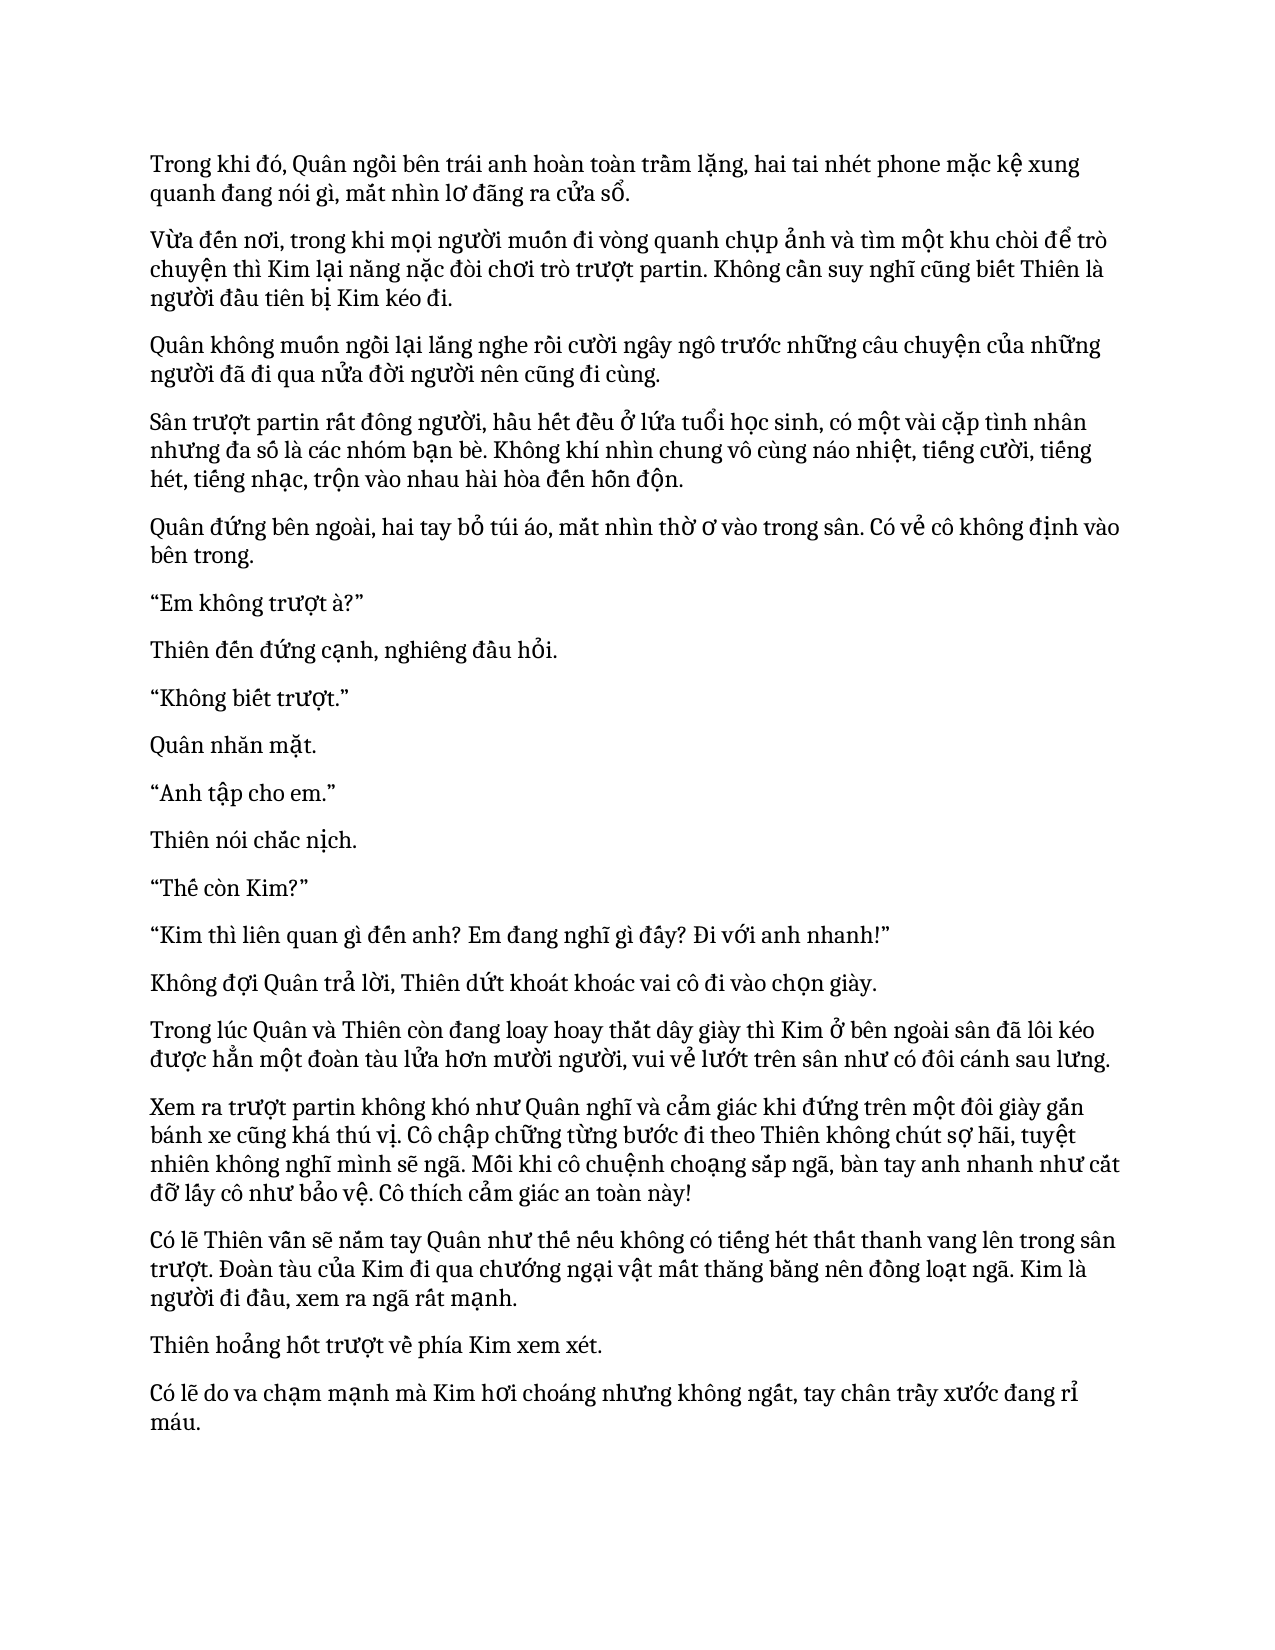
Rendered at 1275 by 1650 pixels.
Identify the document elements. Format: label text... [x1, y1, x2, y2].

text “Anh tập cho em.” [150, 779, 1125, 807]
text “Thế còn Kim?” [150, 874, 1125, 902]
text Trong lúc Quân và Thiên còn đang loay hoay thắt dây giày thì Kim ở bên ngoài sân đã lôi kéo được hẳn một đoàn tàu lửa hơn mười người, vui vẻ lướt trên sân như có đôi cánh sau lưng. [150, 1016, 1125, 1074]
text Thiên hoảng hốt trượt về phía Kim xem xét. [150, 1331, 1125, 1360]
text Quân đứng bên ngoài, hai tay bỏ túi áo, mắt nhìn thờ ơ vào trong sân. Có vẻ cô không định vào bên trong. [150, 512, 1125, 570]
text Thiên nói chắc nịch. [150, 826, 1125, 855]
text Vừa đến nơi, trong khi mọi người muốn đi vòng quanh chụp ảnh và tìm một khu chòi để trò chuyện thì Kim lại nằng nặc đòi chơi trò trượt partin. Không cần suy nghĩ cũng biết Thiên là người đầu tiên bị Kim kéo đi. [150, 226, 1125, 312]
text Sân trượt partin rất đông người, hầu hết đều ở lứa tuổi học sinh, có một vài cặp tình nhân nhưng đa số là các nhóm bạn bè. Không khí nhìn chung vô cùng náo nhiệt, tiếng cười, tiếng hét, tiếng nhạc, trộn vào nhau hài hòa đến hỗn độn. [150, 407, 1125, 494]
text Có lẽ do va chạm mạnh mà Kim hơi choáng nhưng không ngất, tay chân trầy xước đang rỉ máu. [150, 1379, 1125, 1436]
text Thiên đến đứng cạnh, nghiêng đầu hỏi. [150, 636, 1125, 665]
text Không đợi Quân trả lời, Thiên dứt khoát khoác vai cô đi vào chọn giày. [150, 969, 1125, 997]
text “Kim thì liên quan gì đến anh? Em đang nghĩ gì đấy? Đi với anh nhanh!” [150, 921, 1125, 950]
text Có lẽ Thiên vẫn sẽ nắm tay Quân như thế nếu không có tiếng hét thất thanh vang lên trong sân trượt. Đoàn tàu của Kim đi qua chướng ngại vật mất thăng bằng nên đồng loạt ngã. Kim là người đi đầu, xem ra ngã rất mạnh. [150, 1226, 1125, 1312]
text Quân nhăn mặt. [150, 731, 1125, 760]
text Quân không muốn ngồi lại lắng nghe rồi cười ngây ngô trước những câu chuyện của những người đã đi qua nửa đời người nên cũng đi cùng. [150, 331, 1125, 389]
text “Không biết trượt.” [150, 684, 1125, 712]
text “Em không trượt à?” [150, 589, 1125, 617]
text Trong khi đó, Quân ngồi bên trái anh hoàn toàn trầm lặng, hai tai nhét phone mặc kệ xung quanh đang nói gì, mắt nhìn lơ đãng ra cửa sổ. [150, 150, 1125, 207]
text Xem ra trượt partin không khó như Quân nghĩ và cảm giác khi đứng trên một đôi giày gắn bánh xe cũng khá thú vị. Cô chập chững từng bước đi theo Thiên không chút sợ hãi, tuyệt nhiên không nghĩ mình sẽ ngã. Mỗi khi cô chuệnh choạng sắp ngã, bàn tay anh nhanh như cắt đỡ lấy cô như bảo vệ. Cô thích cảm giác an toàn này! [150, 1092, 1125, 1207]
